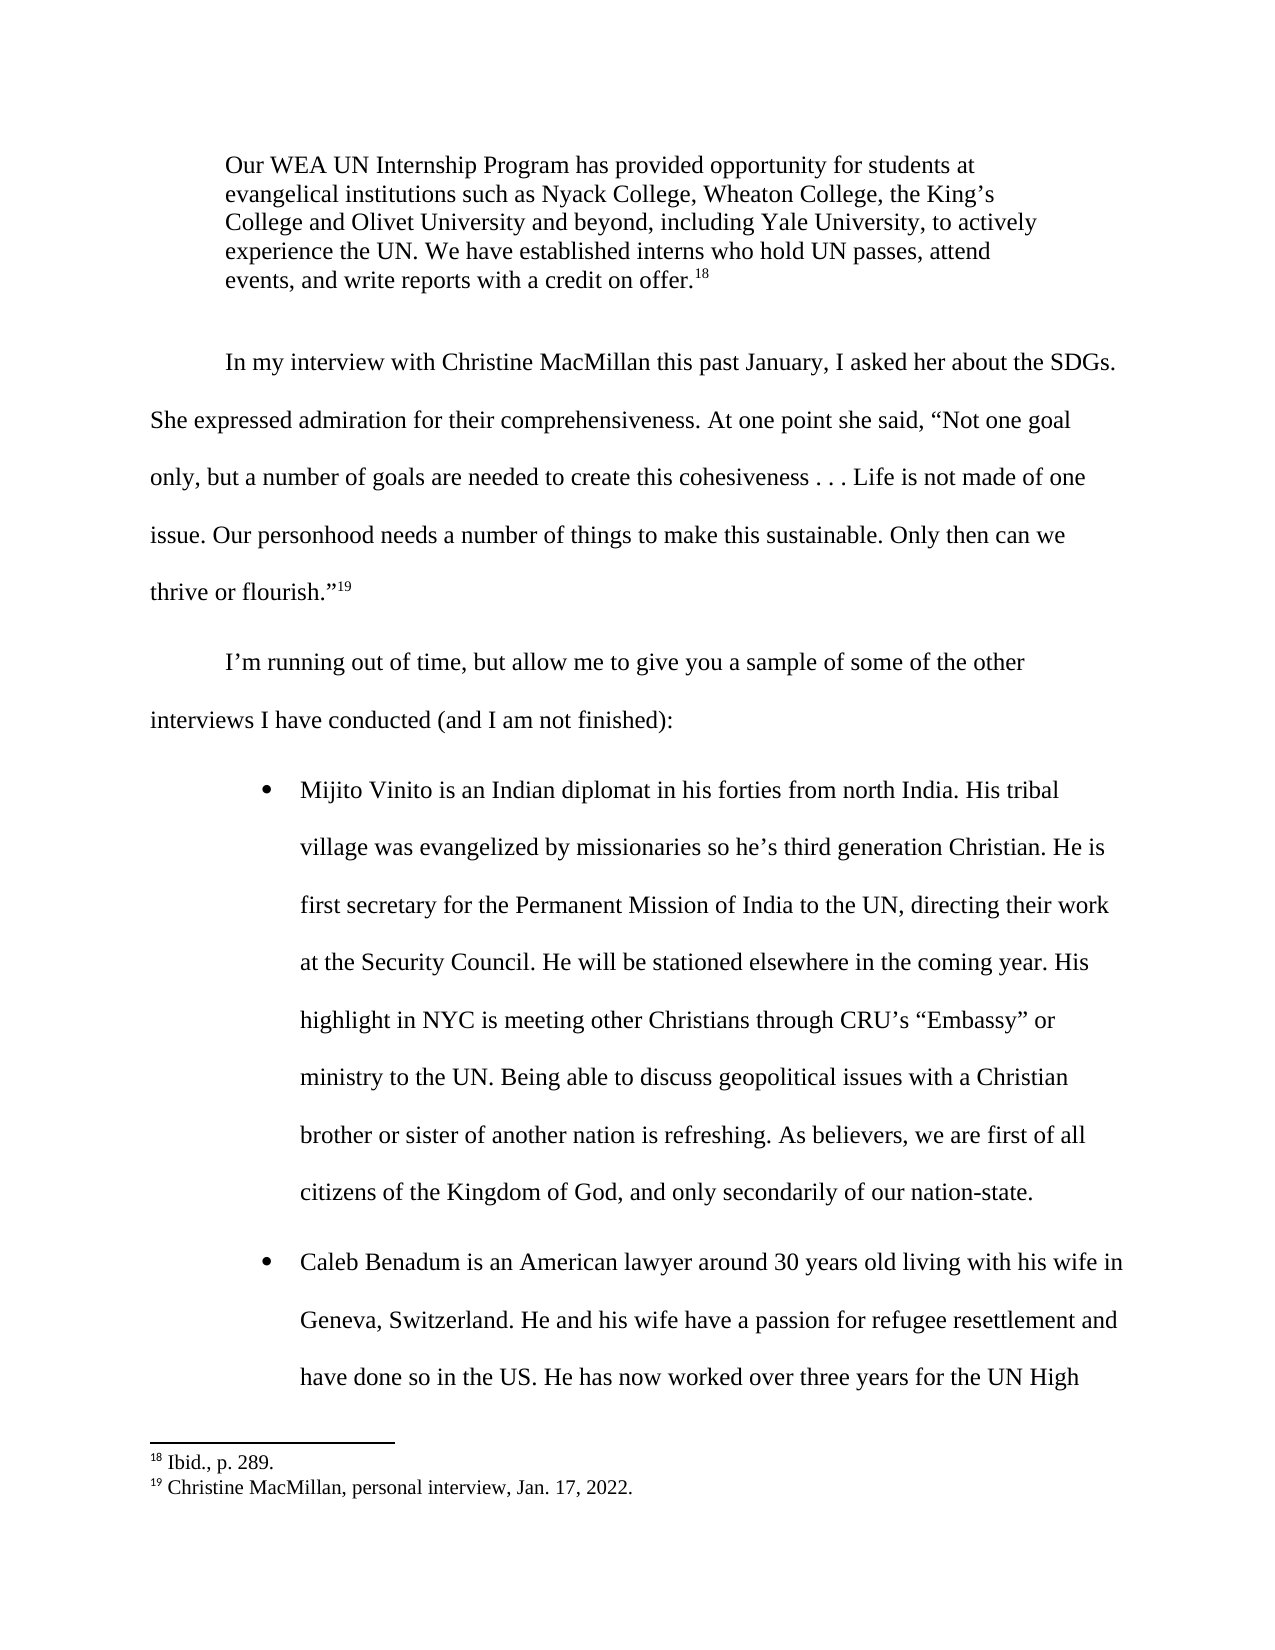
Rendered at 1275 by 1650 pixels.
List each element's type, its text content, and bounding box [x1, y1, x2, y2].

text In my interview with Christine MacMillan this past January, I asked her about the SDGs. She expressed admiration for their comprehensiveness. At one point she said, “Not one goal only, but a number of goals are needed to create this cohesiveness . . . Life is not made of one issue. Our personhood needs a number of things to make this sustainable. Only then can we thrive or flourish.” [150, 347, 1125, 606]
list Mijito Vinito is an Indian diplomat in his forties from north India. His tribal village was evangelized by missionaries so he’s third generation Christian. He is first secretary for the Permanent Mission of India to the UN, directing their work at the Security Council. He will be stationed elsewhere in the coming year. His highlight in NYC is meeting other Christians through CRU’s “Embassy” or ministry to the UN. Being able to discuss geopolitical issues with a Christian brother or sister of another nation is refreshing. As believers, we are first of all citizens of the Kingdom of God, and only secondarily of our nation-state. [262, 775, 1125, 1206]
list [262, 1247, 1125, 1391]
text Our WEA UN Internship Program has provided opportunity for students at evangelical institutions such as Nyack College, Wheaton College, the King’s College and Olivet University and beyond, including Yale University, to actively experience the UN. We have established interns who hold UN passes, attend events, and write reports with a credit on offer. [225, 150, 1050, 294]
text I’m running out of time, but allow me to give you a sample of some of the other interviews I have conducted (and I am not finished): [150, 647, 1125, 734]
